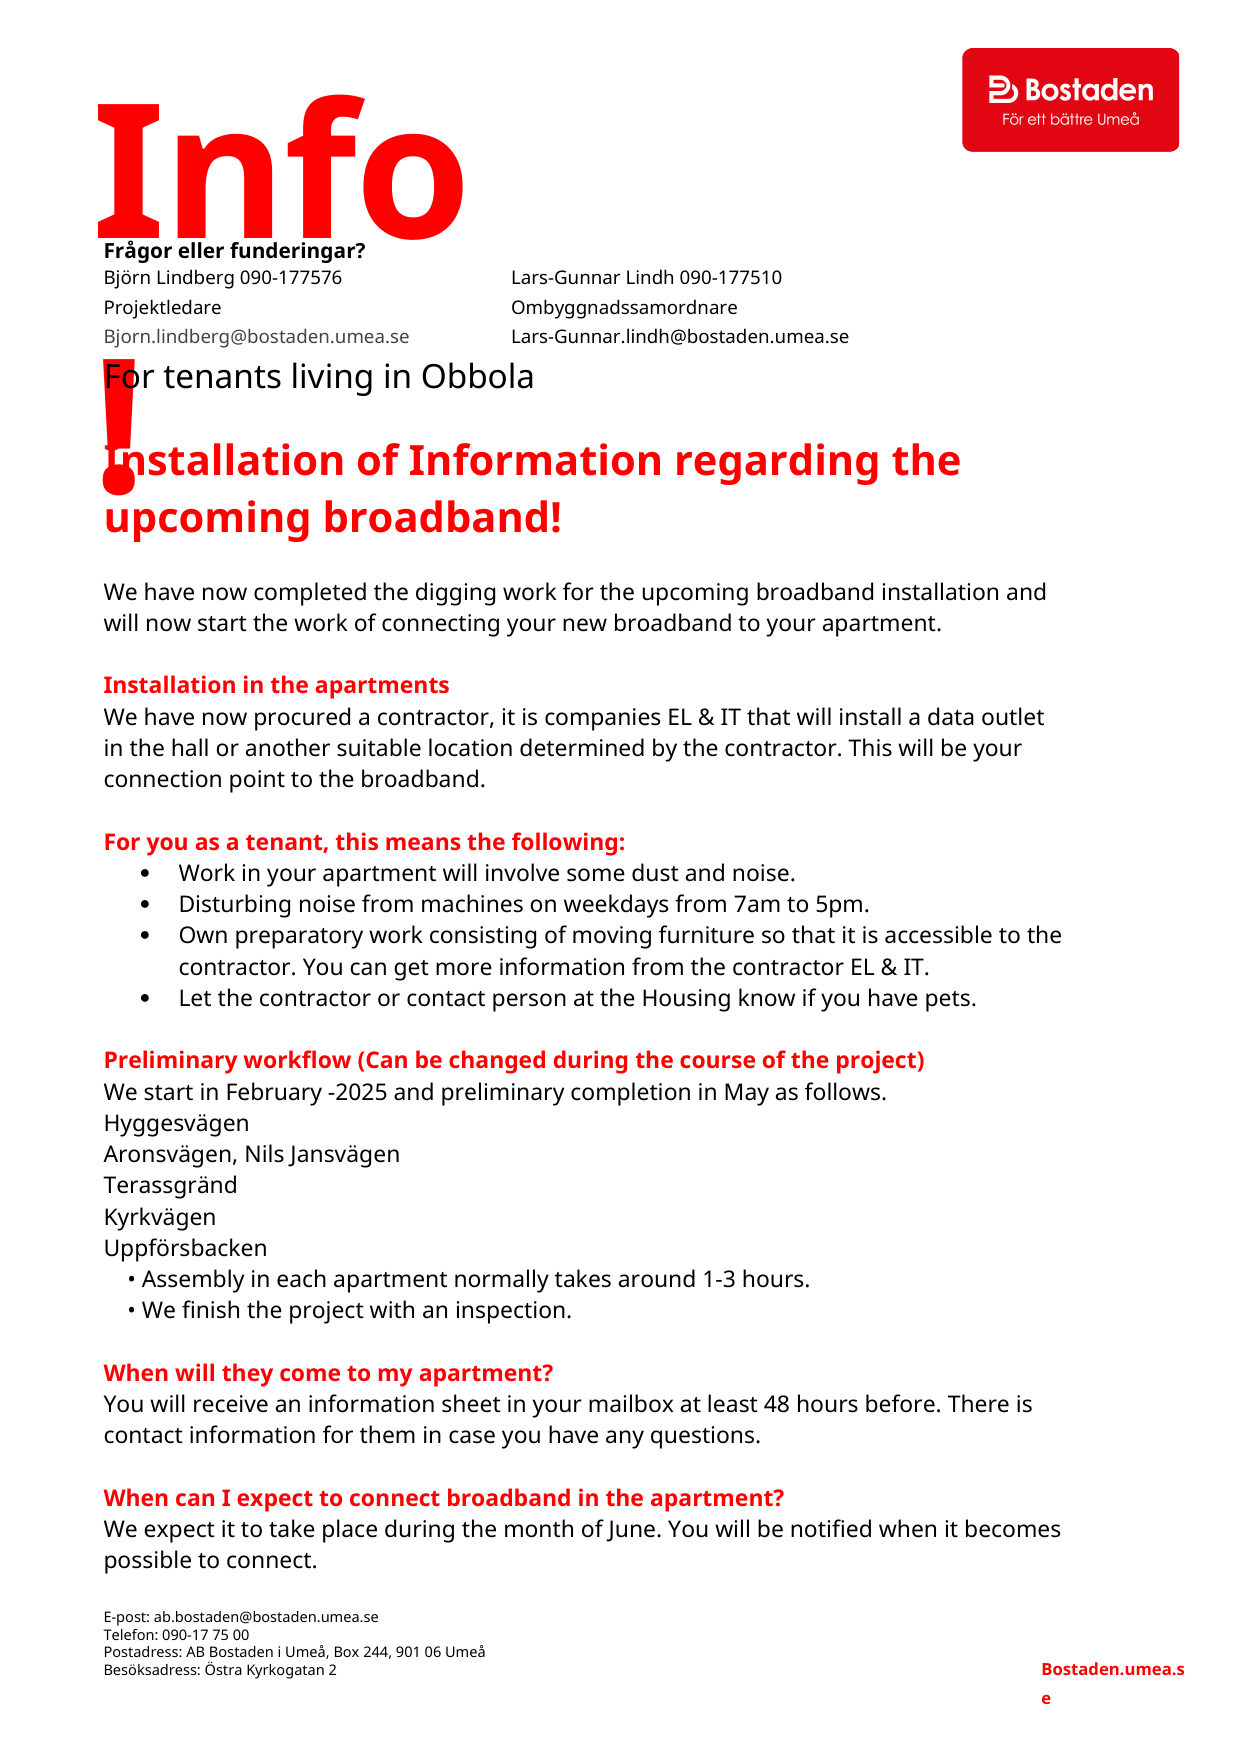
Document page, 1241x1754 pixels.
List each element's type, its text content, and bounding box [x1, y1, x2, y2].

text For you as a tenant, this means the following: [103, 826, 1063, 857]
text Installation of Information regarding the upcoming broadband! [103, 431, 1063, 544]
text Kyrkvägen [103, 1201, 1063, 1232]
text • We finish the project with an inspection. [103, 1294, 1063, 1326]
text Terassgränd [103, 1169, 1063, 1201]
text Hyggesvägen [103, 1107, 1063, 1138]
text We have now completed the digging work for the upcoming broadband installation and will now start the work of connecting your new broadband to your apartment. [103, 576, 1063, 638]
list Disturbing noise from machines on weekdays from 7am to 5pm. [141, 888, 1063, 919]
text We start in February -2025 and preliminary completion in May as follows. [103, 1076, 1063, 1107]
text Bjorn.lindberg@bostaden.umea.se Lars-Gunnar.lindh@bostaden.umea.se [103, 323, 1063, 349]
text Projektledare Ombyggnadssamordnare [103, 294, 1063, 319]
list Own preparatory work consisting of moving furniture so that it is accessible to the contractor. You can get more information from the contractor EL & IT. [141, 919, 1063, 982]
text We expect it to take place during the month of June. You will be notified when it becomes possible to connect. [103, 1513, 1063, 1576]
picture [962, 48, 1180, 152]
text Preliminary workflow (Can be changed during the course of the project) [103, 1044, 1063, 1076]
list Let the contractor or contact person at the Housing know if you have pets. [141, 982, 1063, 1013]
text Björn Lindberg 090-177576 Lars-Gunnar Lindh 090-177510 [103, 265, 1063, 290]
text Installation in the apartments [103, 669, 1063, 701]
text When can I expect to connect broadband in the apartment? [103, 1482, 1063, 1513]
text • Assembly in each apartment normally takes around 1-3 hours. [103, 1263, 1063, 1294]
text When will they come to my apartment? [103, 1357, 1063, 1388]
text You will receive an information sheet in your mailbox at least 48 hours before. There is contact information for them in case you have any questions. [103, 1388, 1063, 1451]
text Aronsvägen, Nils Jansvägen [103, 1138, 1063, 1169]
text We have now procured a contractor, it is companies EL & IT that will install a data outlet in the hall or another suitable location determined by the contractor. This will be your connection point to the broadband. [103, 701, 1063, 794]
text For tenants living in Obbola [103, 352, 1063, 398]
list Work in your apartment will involve some dust and noise. [141, 857, 1063, 888]
text Frågor eller funderingar? [103, 236, 1063, 265]
text Uppförsbacken [103, 1232, 1063, 1263]
